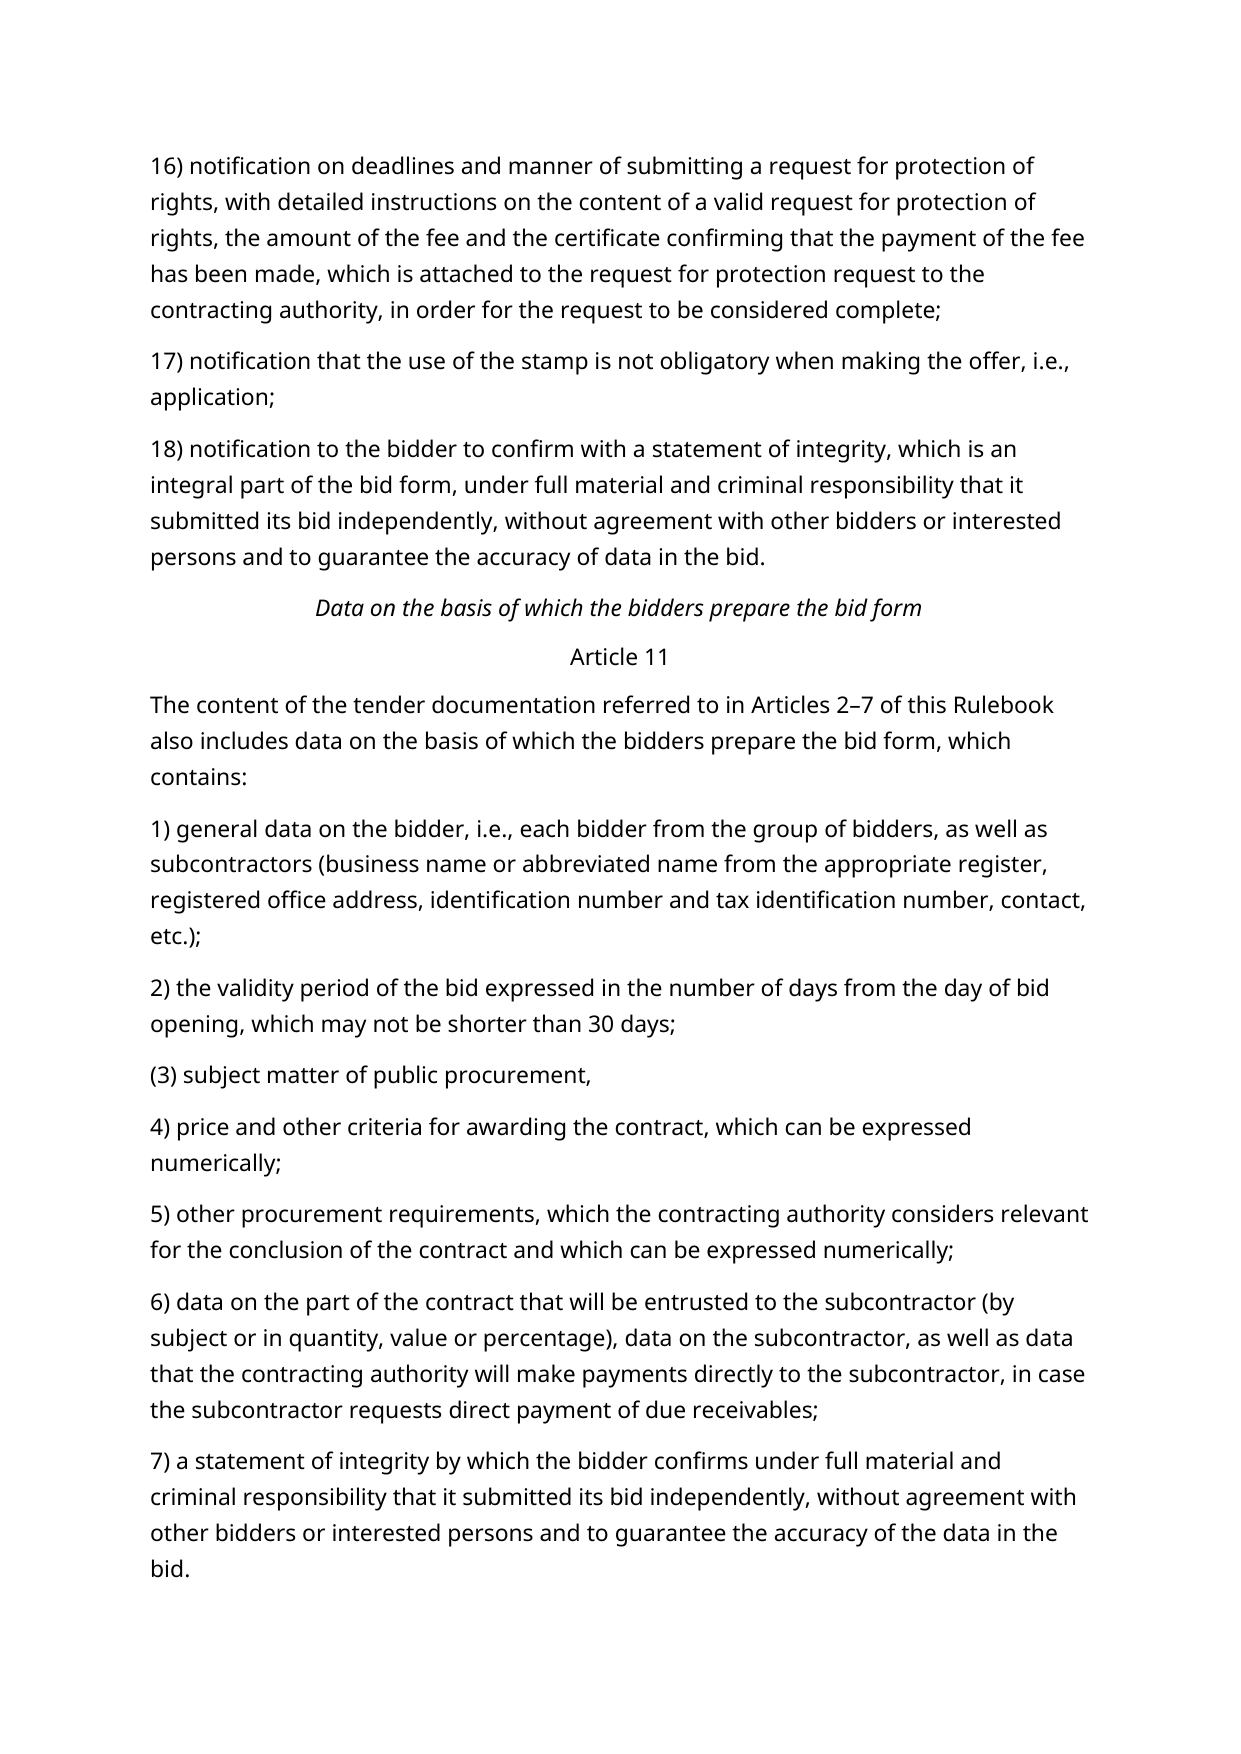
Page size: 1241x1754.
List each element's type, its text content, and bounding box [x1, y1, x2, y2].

text The content of the tender documentation referred to in Articles 2–7 of this Rulebook also includes data on the basis of which the bidders prepare the bid form, which contains: [150, 689, 1090, 792]
text 1) general data on the bidder, i.e., each bidder from the group of bidders, as well as subcontractors (business name or abbreviated name from the appropriate register, registered office address, identification number and tax identification number, contact, etc.); [150, 812, 1090, 952]
text 4) price and other criteria for awarding the contract, which can be expressed numerically; [150, 1111, 1090, 1178]
text 16) notification on deadlines and manner of submitting a request for protection of rights, with detailed instructions on the content of a valid request for protection of rights, the amount of the fee and the certificate confirming that the payment of the fee has been made, which is attached to the request for protection request to the contracting authority, in order for the request to be considered complete; [150, 150, 1090, 325]
text 2) the validity period of the bid expressed in the number of days from the day of bid opening, which may not be shorter than 30 days; [150, 972, 1090, 1039]
text 6) data on the part of the contract that will be entrusted to the subcontractor (by subject or in quantity, value or percentage), data on the subcontractor, as well as data that the contracting authority will make payments directly to the subcontractor, in case the subcontractor requests direct payment of due receivables; [150, 1286, 1090, 1425]
text Article 11 [150, 641, 1090, 672]
text 18) notification to the bidder to confirm with a statement of integrity, which is an integral part of the bid form, under full material and criminal responsibility that it submitted its bid independently, without agreement with other bidders or interested persons and to guarantee the accuracy of data in the bid. [150, 433, 1090, 572]
text 7) a statement of integrity by which the bidder confirms under full material and criminal responsibility that it submitted its bid independently, without agreement with other bidders or interested persons and to guarantee the accuracy of the data in the bid. [150, 1445, 1090, 1584]
text Data on the basis of which the bidders prepare the bid form [150, 592, 1090, 623]
text (3) subject matter of public procurement, [150, 1059, 1090, 1091]
text 17) notification that the use of the stamp is not obligatory when making the offer, i.e., application; [150, 345, 1090, 412]
text 5) other procurement requirements, which the contracting authority considers relevant for the conclusion of the contract and which can be expressed numerically; [150, 1198, 1090, 1266]
